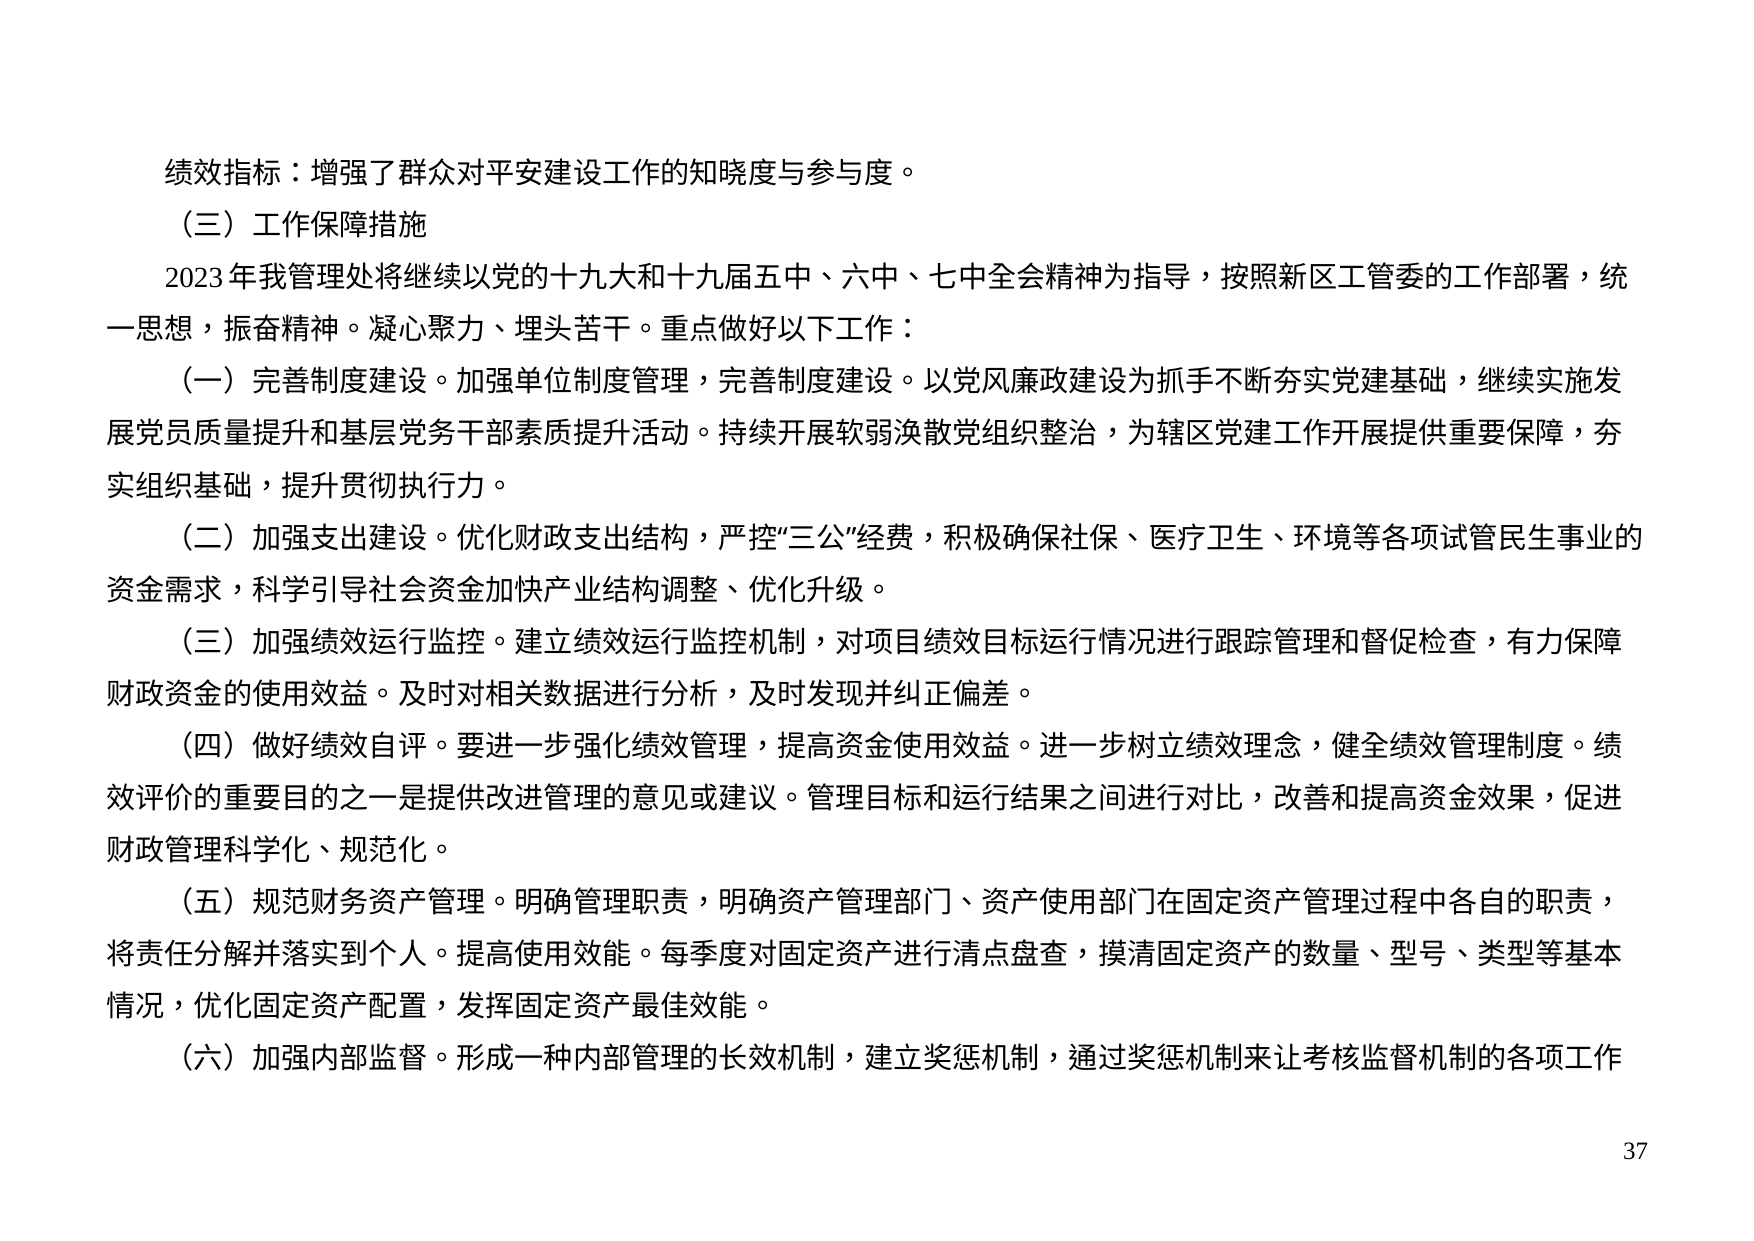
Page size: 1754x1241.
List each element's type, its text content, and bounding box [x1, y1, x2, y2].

text 绩效指标：增强了群众对平安建设工作的知晓度与参与度。 [106, 142, 1648, 194]
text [106, 1027, 1648, 1079]
text （一）完善制度建设。加强单位制度管理，完善制度建设。以党风廉政建设为抓手不断夯实党建基础，继续实施发展党员质量提升和基层党务干部素质提升活动。持续开展软弱涣散党组织整治，为辖区党建工作开展提供重要保障，夯实组织基础，提升贯彻执行力。 [106, 350, 1648, 506]
text （三）加强绩效运行监控。建立绩效运行监控机制，对项目绩效目标运行情况进行跟踪管理和督促检查，有力保障财政资金的使用效益。及时对相关数据进行分析，及时发现并纠正偏差。 [106, 611, 1648, 715]
text （四）做好绩效自评。要进一步强化绩效管理，提高资金使用效益。进一步树立绩效理念，健全绩效管理制度。绩效评价的重要目的之一是提供改进管理的意见或建议。管理目标和运行结果之间进行对比，改善和提高资金效果，促进财政管理科学化、规范化。 [106, 715, 1648, 871]
text 2023年我管理处将继续以党的十九大和十九届五中、六中、七中全会精神为指导，按照新区工管委的工作部署，统一思想，振奋精神。凝心聚力、埋头苦干。重点做好以下工作： [106, 246, 1648, 350]
text （三）工作保障措施 [106, 194, 1648, 246]
text （五）规范财务资产管理。明确管理职责，明确资产管理部门、资产使用部门在固定资产管理过程中各自的职责，将责任分解并落实到个人。提高使用效能。每季度对固定资产进行清点盘查，摸清固定资产的数量、型号、类型等基本情况，优化固定资产配置，发挥固定资产最佳效能。 [106, 871, 1648, 1027]
text （二）加强支出建设。优化财政支出结构，严控“三公”经费，积极确保社保、医疗卫生、环境等各项试管民生事业的资金需求，科学引导社会资金加快产业结构调整、优化升级。 [106, 506, 1648, 611]
